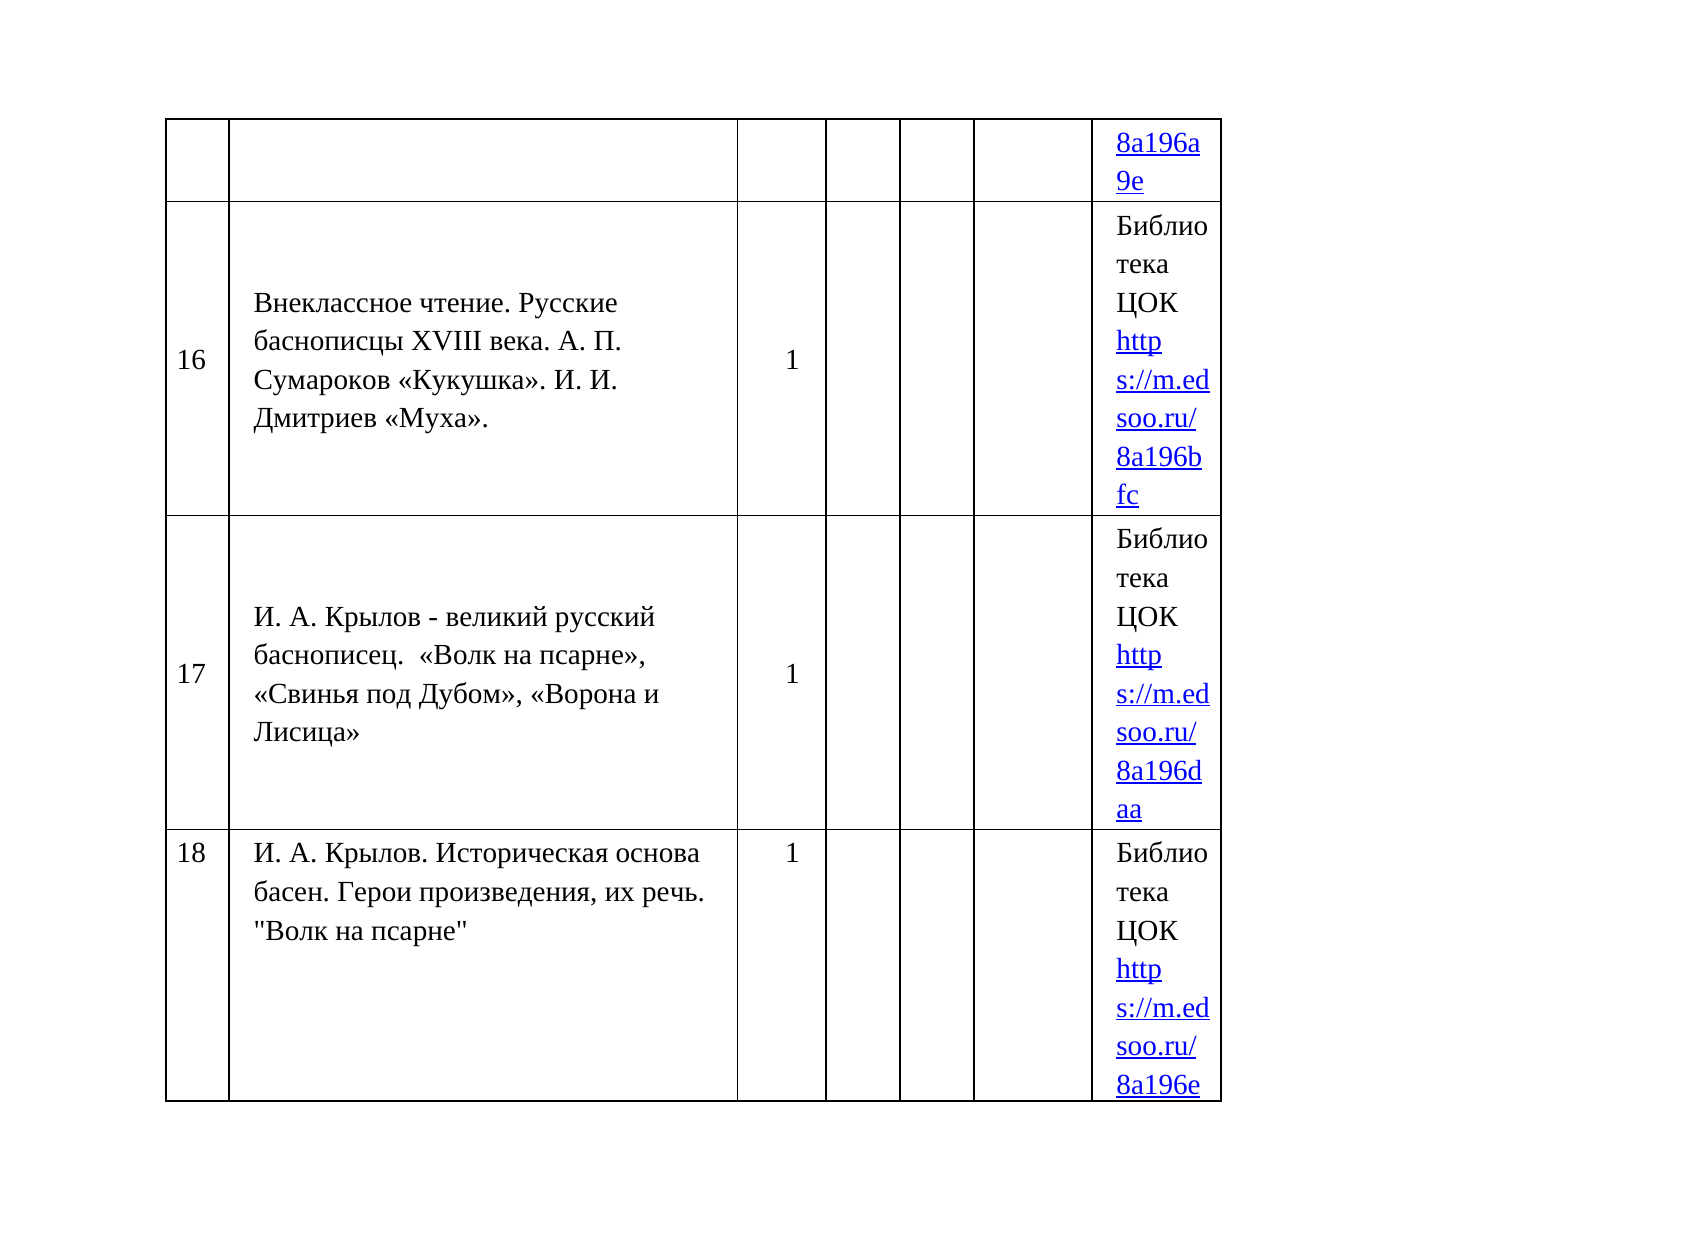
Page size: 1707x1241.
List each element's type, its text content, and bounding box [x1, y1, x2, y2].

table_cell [230, 830, 737, 1100]
table_cell [975, 516, 1091, 829]
table_cell [827, 830, 899, 1100]
table_cell [901, 516, 973, 829]
table_cell [827, 516, 899, 829]
table_cell И. А. Крылов - великий русский баснописец. «Волк на псарне», «Свинья под Дубом», «Ворона и Лисица» [230, 516, 737, 829]
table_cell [1093, 830, 1220, 1100]
table_cell [901, 120, 973, 201]
table_cell [975, 202, 1091, 515]
table_cell [827, 120, 899, 201]
table_cell 1 [738, 830, 825, 1100]
table_cell Библиотека ЦОК https://m.edsoo.ru/8a196daa [1093, 516, 1220, 829]
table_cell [1093, 120, 1220, 201]
table_cell 16 [167, 202, 228, 515]
table_cell Внеклассное чтение. Русские баснописцы XVIII века. А. П. Сумароков «Кукушка». И. И. Дмитриев «Муха». [230, 202, 737, 515]
table_cell 15 [167, 120, 228, 201]
table_cell [901, 202, 973, 515]
table_cell Библиотека ЦОК https://m.edsoo.ru/8a196bfc [1093, 202, 1220, 515]
table_cell 1 [738, 202, 825, 515]
table_cell [975, 830, 1091, 1100]
table_cell [901, 830, 973, 1100]
table_cell [975, 120, 1091, 201]
table_cell 18 [167, 830, 228, 1100]
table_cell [230, 120, 737, 201]
table_cell 17 [167, 516, 228, 829]
table_cell [827, 202, 899, 515]
table_cell 1 [738, 516, 825, 829]
table_cell 1 [738, 120, 825, 201]
